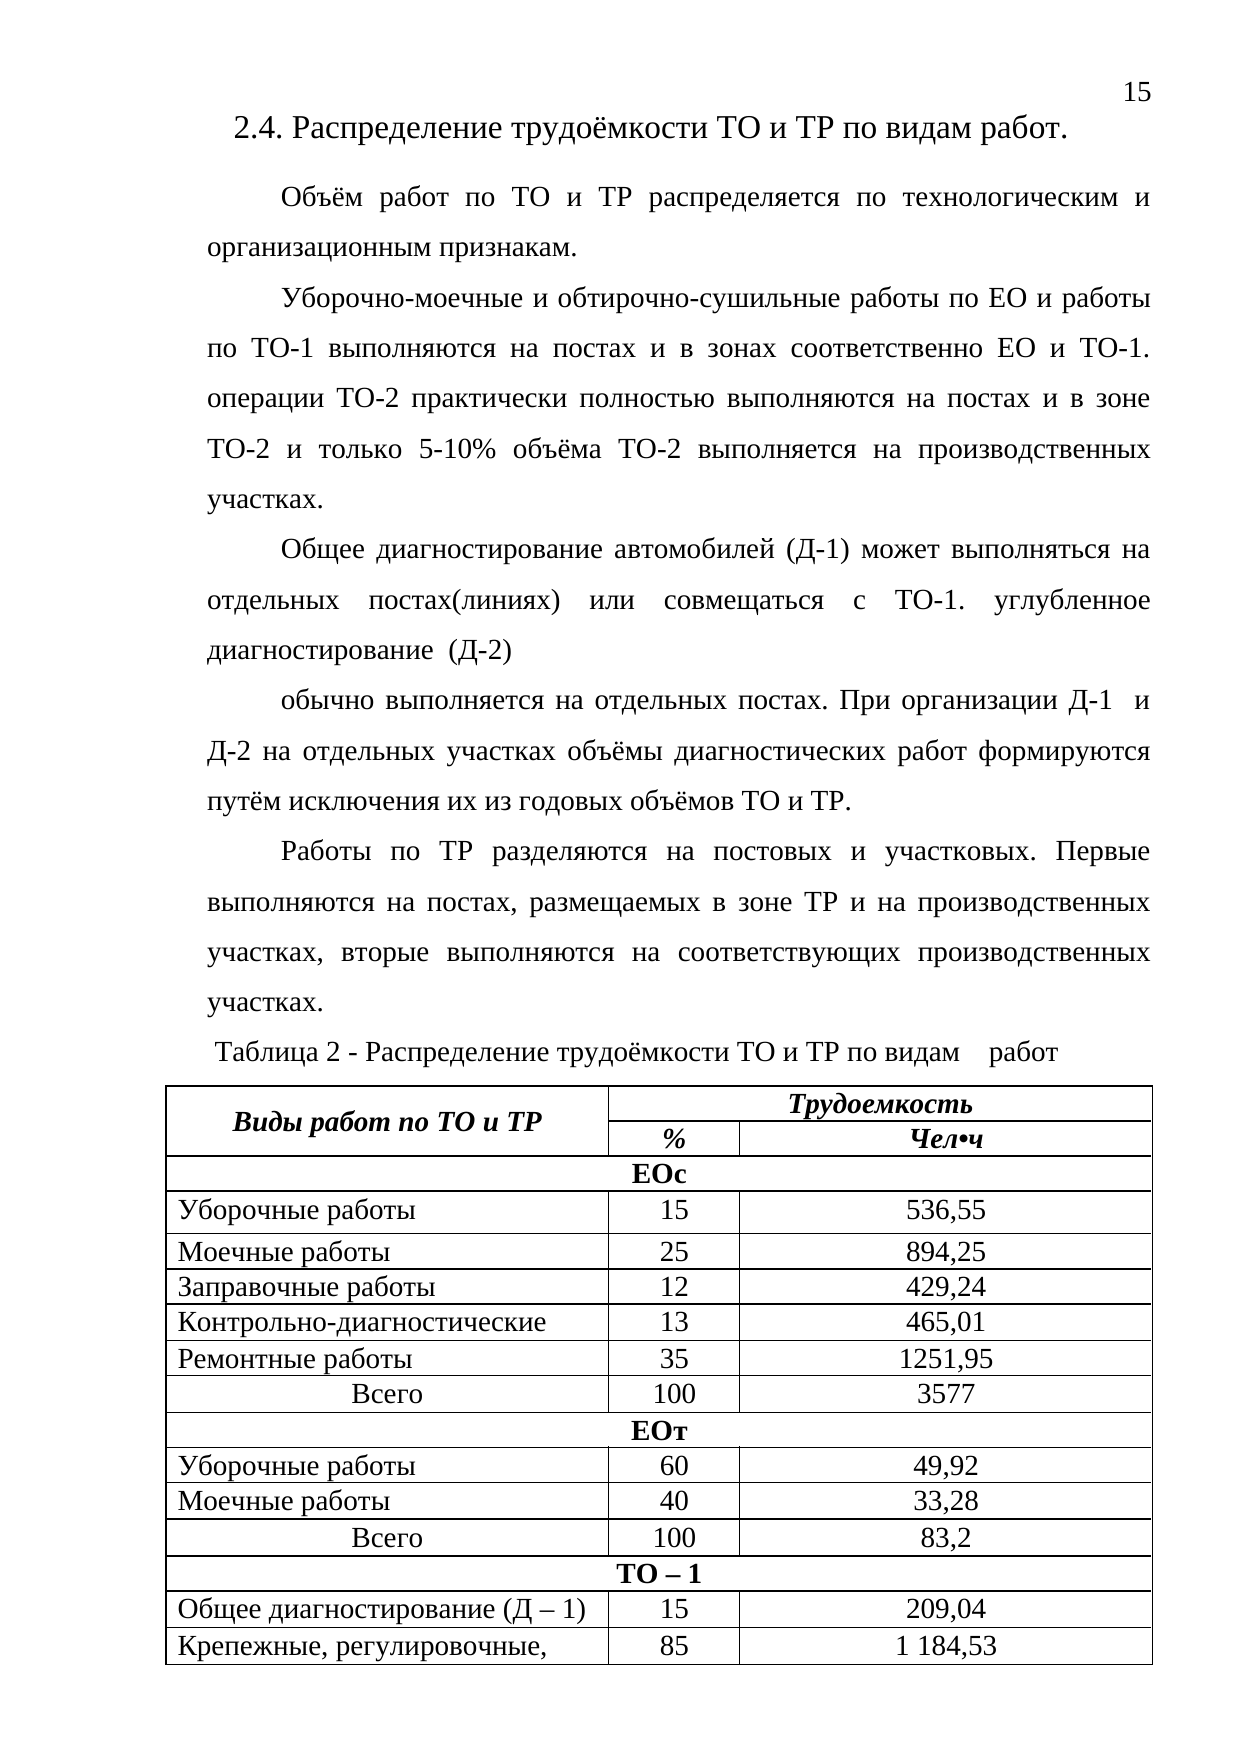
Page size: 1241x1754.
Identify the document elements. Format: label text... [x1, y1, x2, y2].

table_cell 15 [609, 1592, 739, 1627]
table_cell Общее диагностирование (Д – 1) [167, 1592, 608, 1627]
text Объём работ по ТО и ТР распределяется по технологическим и организационным признакам. [207, 179, 1152, 263]
text обычно выполняется на отдельных постах. При организации Д-1 и Д-2 на отдельных участках объёмы диагностических работ формируются путём исключения их из годовых объёмов ТО и ТР. [207, 682, 1152, 817]
table_cell 1251,95 [740, 1340, 1152, 1375]
table_cell 894,25 [740, 1233, 1152, 1268]
table_cell 60 [609, 1448, 739, 1482]
table_cell Всего [167, 1376, 608, 1411]
table_cell 100 [609, 1520, 739, 1555]
text Уборочно-моечные и обтирочно-сушильные работы по ЕО и работы по ТО-1 выполняются на постах и в зонах соответственно ЕО и ТО-1. операции ТО-2 практически полностью выполняются на постах и в зоне ТО-2 и только 5-10% объёма ТО-2 выполняется на производственных участках. [207, 280, 1152, 515]
table_cell 429,24 [740, 1268, 1152, 1303]
table_cell % [609, 1122, 739, 1155]
table_cell 3577 [740, 1375, 1152, 1411]
table_cell Контрольно-диагностические [167, 1305, 608, 1340]
table_cell 40 [609, 1483, 739, 1518]
table_cell 13 [609, 1305, 739, 1340]
table_cell Чел•ч [740, 1120, 1152, 1155]
table_cell Моечные работы [167, 1483, 608, 1518]
table_cell 209,04 [740, 1590, 1152, 1627]
table_cell 35 [609, 1341, 739, 1375]
table_cell 15 [609, 1192, 739, 1233]
table_header Трудоемкость [609, 1087, 1152, 1120]
table_cell Ремонтные работы [167, 1341, 608, 1375]
table_cell 12 [609, 1270, 739, 1303]
table_cell 100 [609, 1376, 739, 1411]
text Общее диагностирование автомобилей (Д-1) может выполняться на отдельных постах(линиях) или совмещаться с ТО-1. углубленное диагностирование (Д-2) [207, 531, 1152, 666]
table_cell Всего [167, 1520, 608, 1555]
table_cell ТО – 1 [167, 1555, 1152, 1590]
table_cell 25 [609, 1234, 739, 1268]
table_cell Уборочные работы [167, 1192, 608, 1233]
text Таблица 2 - Распределение трудоёмкости ТО и ТР по видам работ [177, 1034, 1171, 1068]
text 2.4. Распределение трудоёмкости ТО и ТР по видам работ. [233, 107, 1152, 146]
table_cell 49,92 [740, 1446, 1152, 1482]
table_cell 83,2 [740, 1518, 1152, 1555]
table_cell 1 184,53 [740, 1627, 1152, 1664]
table_cell 465,01 [740, 1303, 1152, 1340]
table_cell 85 [609, 1628, 739, 1664]
table_cell Уборочные работы [167, 1448, 608, 1482]
table_cell Заправочные работы [167, 1270, 608, 1303]
table_cell Крепежные, регулировочные, смазочные и другие работы [167, 1628, 608, 1664]
table_cell EOт [167, 1411, 1152, 1446]
table_cell EOc [167, 1155, 1152, 1190]
table_cell 33,28 [740, 1482, 1152, 1518]
table_header Виды работ по ТО и ТР [167, 1087, 608, 1155]
text Работы по ТР разделяются на постовых и участковых. Первые выполняются на постах, размещаемых в зоне ТР и на производственных участках, вторые выполняются на соответствующих производственных участках. [207, 833, 1152, 1018]
table_cell Моечные работы [167, 1234, 608, 1268]
table_cell 536,55 [740, 1190, 1152, 1233]
